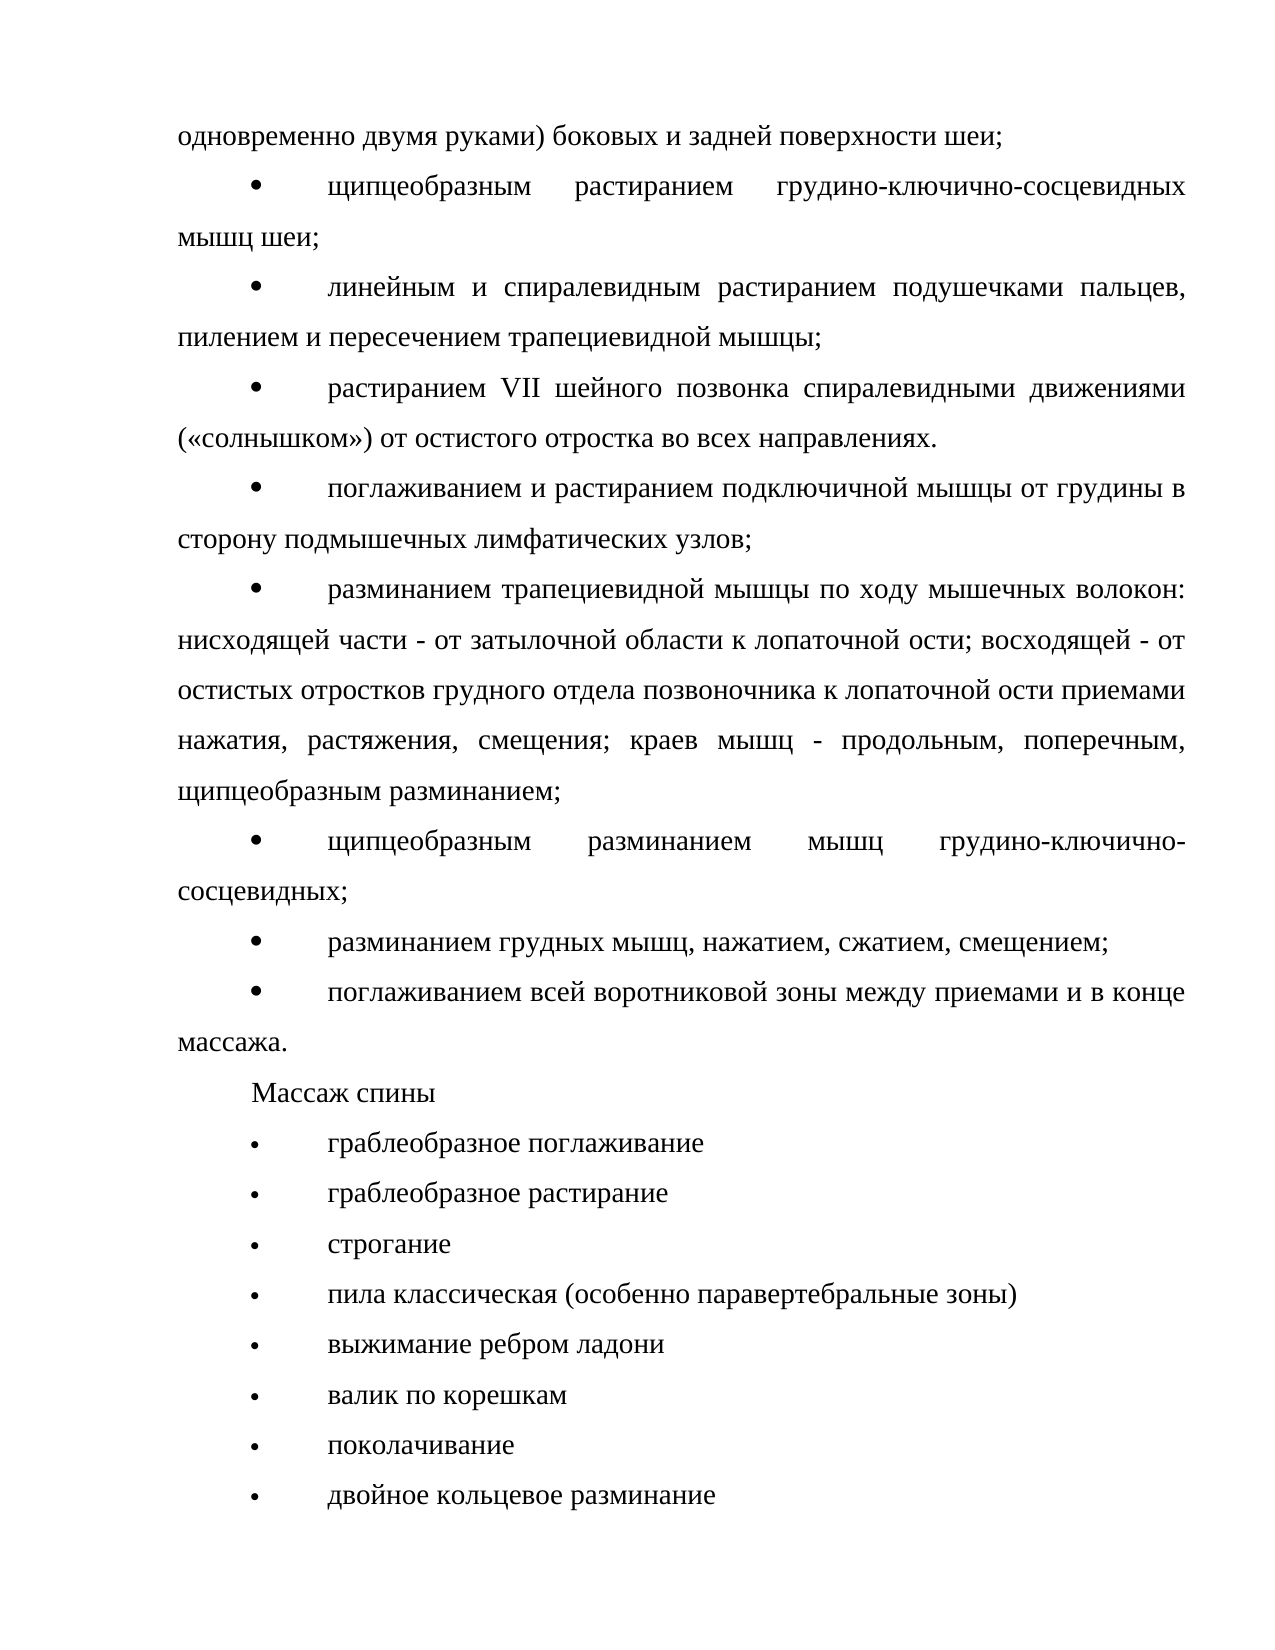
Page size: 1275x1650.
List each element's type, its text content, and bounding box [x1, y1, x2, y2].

text · щипцеобразным растиранием грудино-ключично-сосцевидных мышц шеи; [177, 168, 1186, 252]
text · строгание [177, 1226, 1186, 1259]
text · растиранием VII шейного позвонка спиралевидными движениями («солнышком») от остистого отростка во всех направлениях. [177, 370, 1186, 454]
text · щипцеобразным разминанием мышц грудино-ключично-сосцевидных; [177, 823, 1186, 907]
text · разминанием трапециевидной мышцы по ходу мышечных волокон: нисходящей части - от затылочной области к лопаточной ости; восходящей - от остистых отростков грудного отдела позвоночника к лопаточной ости приемами нажатия, растяжения, смещения; краев мышц - продольным, поперечным, щипцеобразным разминанием; [177, 571, 1186, 806]
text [177, 118, 1186, 152]
text · пила классическая (особенно паравертебральные зоны) [177, 1276, 1186, 1310]
text · поглаживанием и растиранием подключичной мышцы от грудины в сторону подмышечных лимфатических узлов; [177, 471, 1186, 554]
text Массаж спины [177, 1075, 1186, 1108]
text · разминанием грудных мышц, нажатием, сжатием, смещением; [177, 924, 1186, 957]
text · граблеобразное поглаживание [177, 1125, 1186, 1159]
text · линейным и спиралевидным растиранием подушечками пальцев, пилением и пересечением трапециевидной мышцы; [177, 269, 1186, 353]
text · валик по корешкам [177, 1377, 1186, 1410]
text · поглаживанием всей воротниковой зоны между приемами и в конце массажа. [177, 974, 1186, 1058]
text · граблеобразное растирание [177, 1176, 1186, 1209]
text · поколачивание [177, 1427, 1186, 1461]
text · выжимание ребром ладони [177, 1326, 1186, 1360]
text · двойное кольцевое разминание [177, 1477, 1186, 1511]
